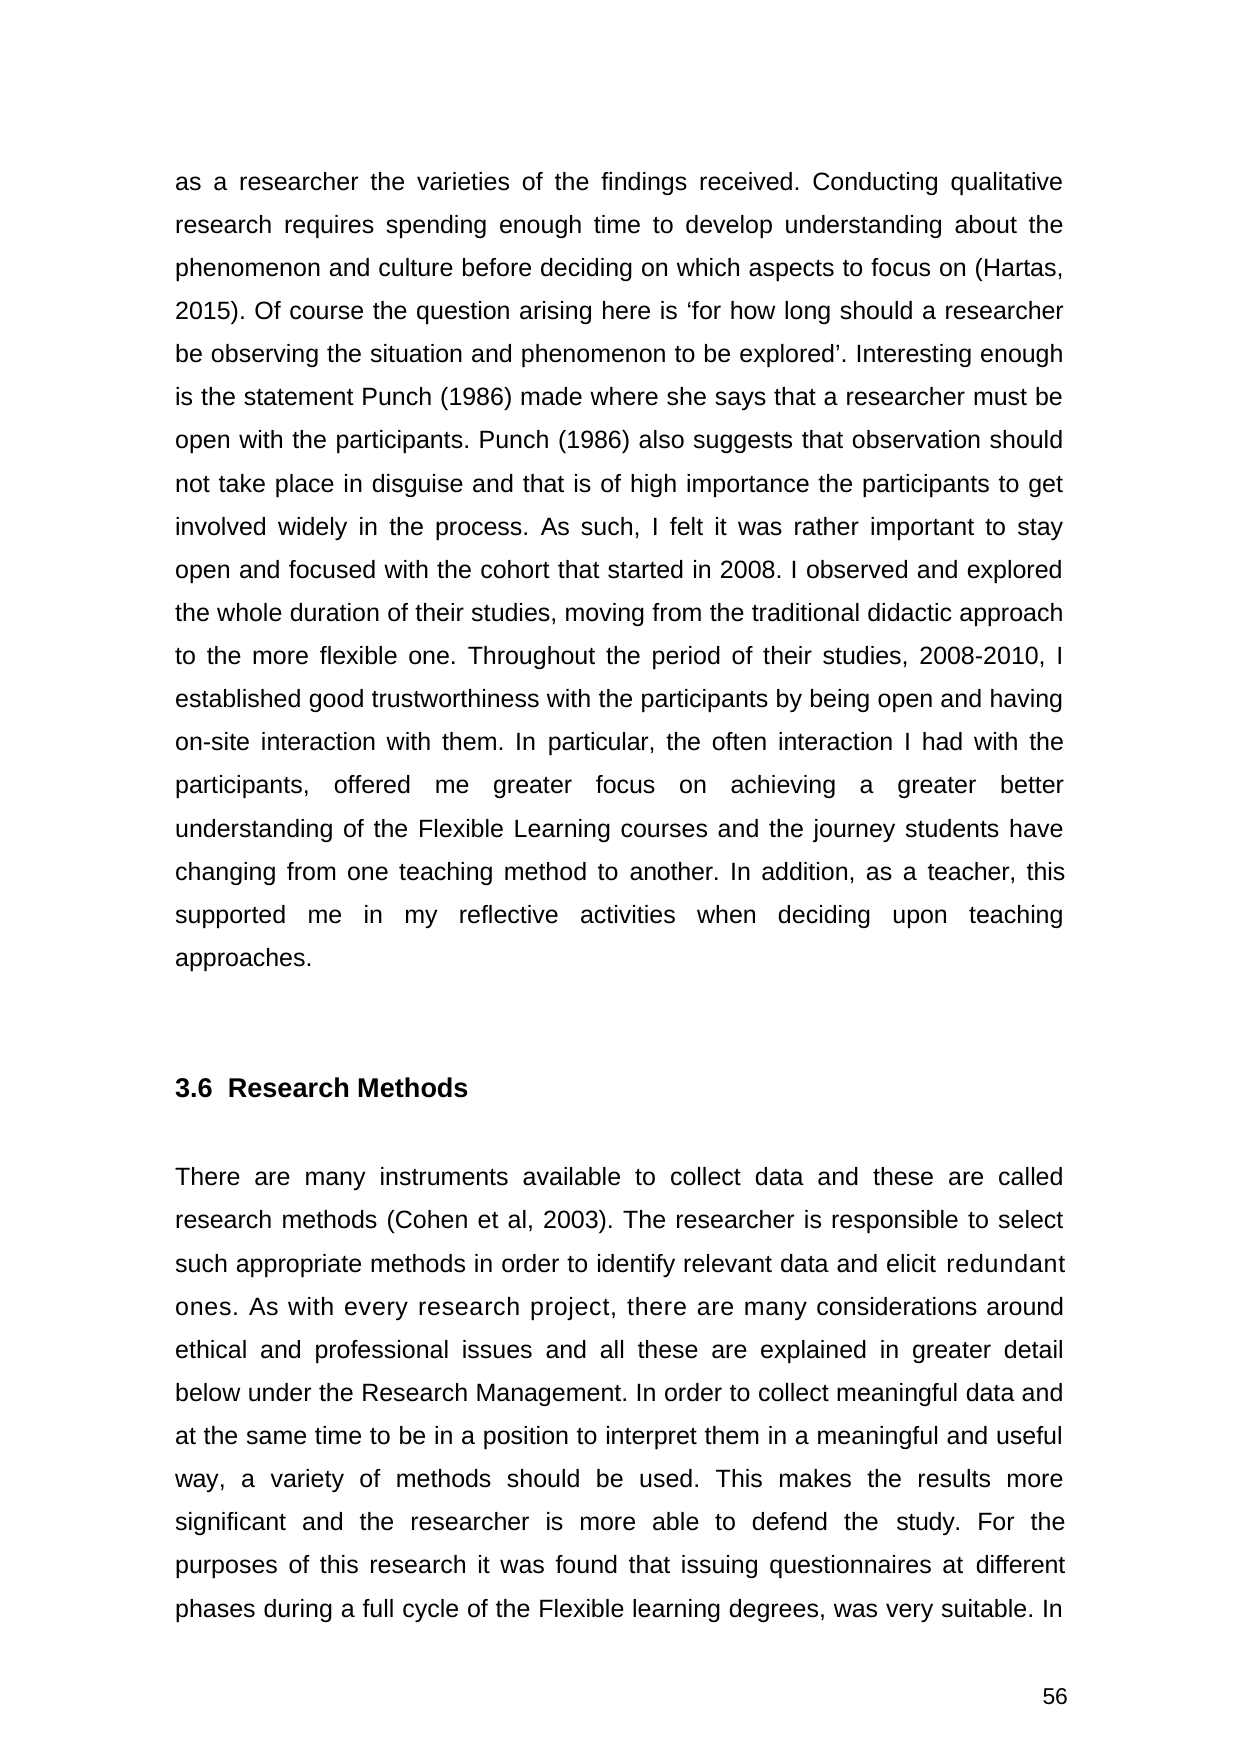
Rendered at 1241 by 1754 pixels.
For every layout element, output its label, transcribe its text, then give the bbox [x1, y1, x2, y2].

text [175, 167, 1065, 972]
subtitle 3.6 Research Methods [175, 1072, 1065, 1103]
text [175, 1162, 1065, 1622]
